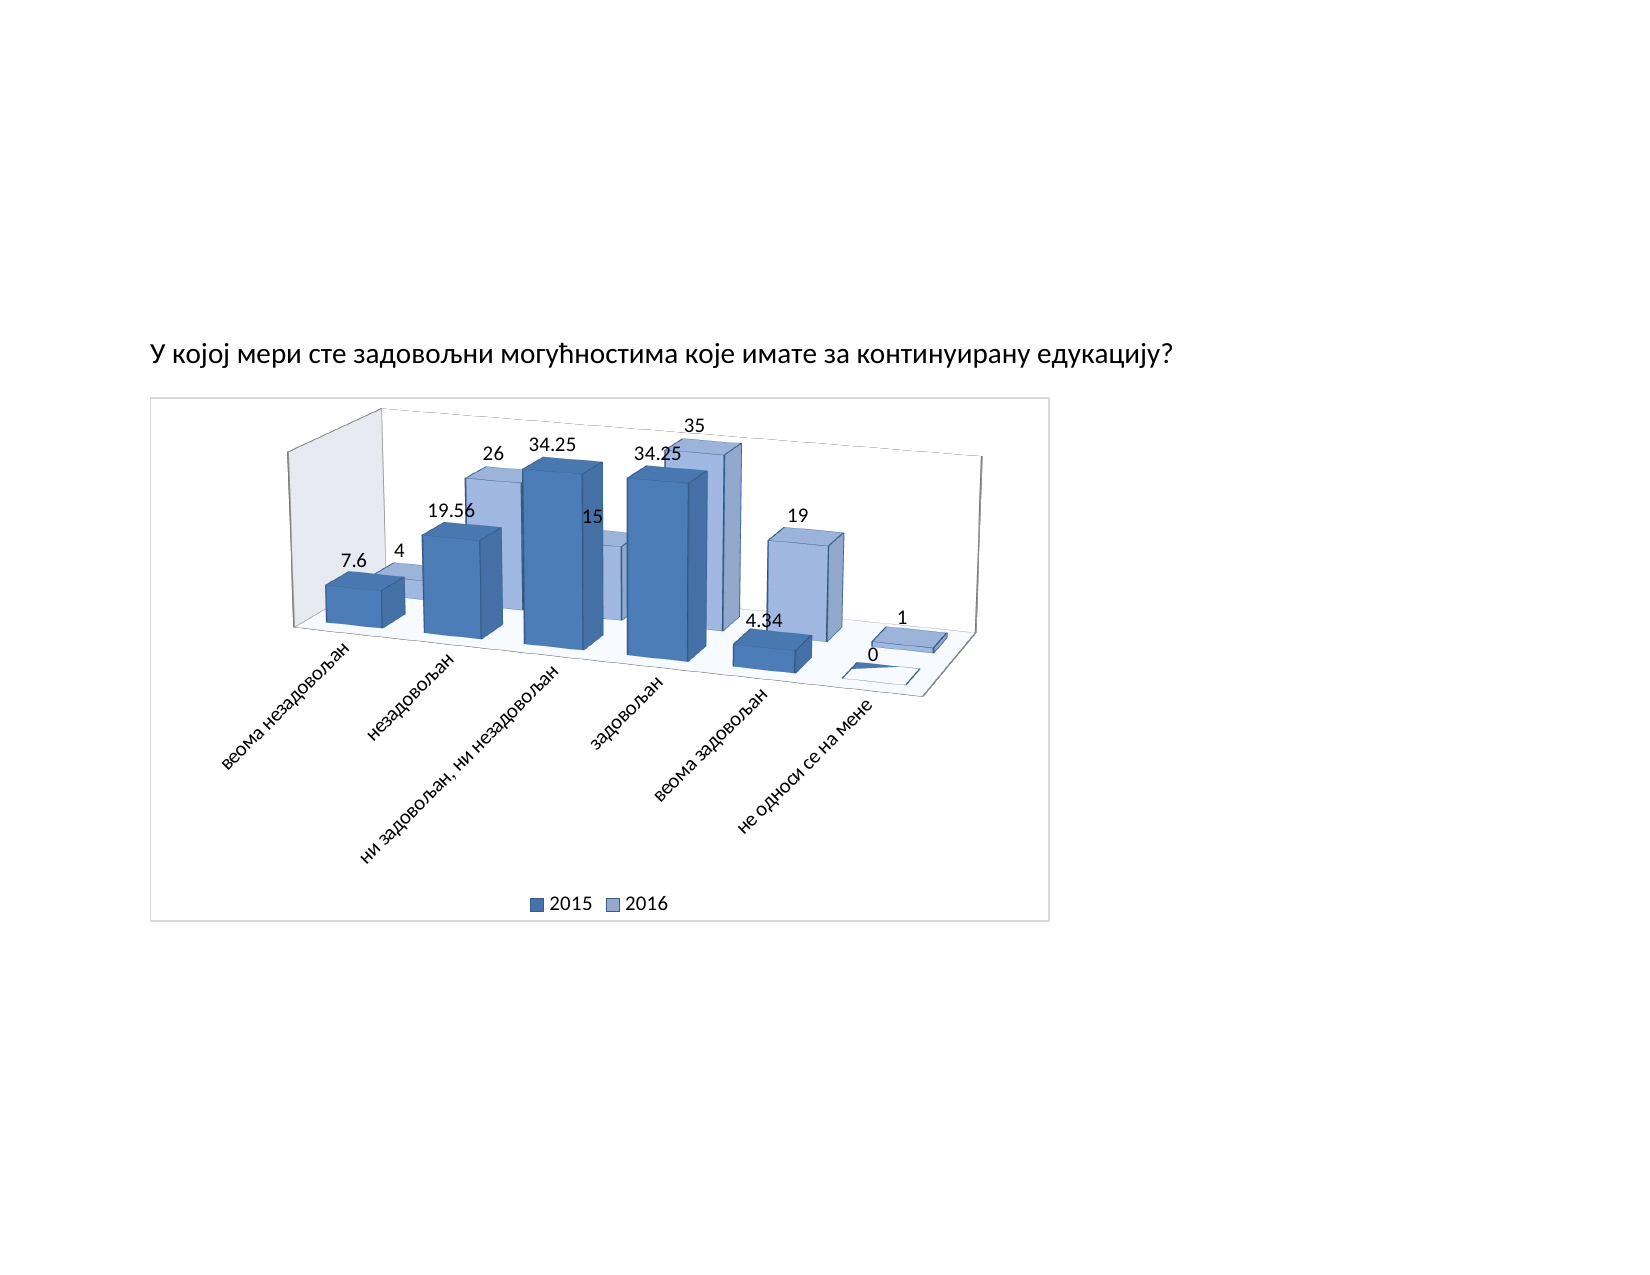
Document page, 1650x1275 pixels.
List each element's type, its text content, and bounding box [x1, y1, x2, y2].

text У којој мери сте задовољни могућностима које имате за континуирану едукацију? [150, 335, 1500, 371]
